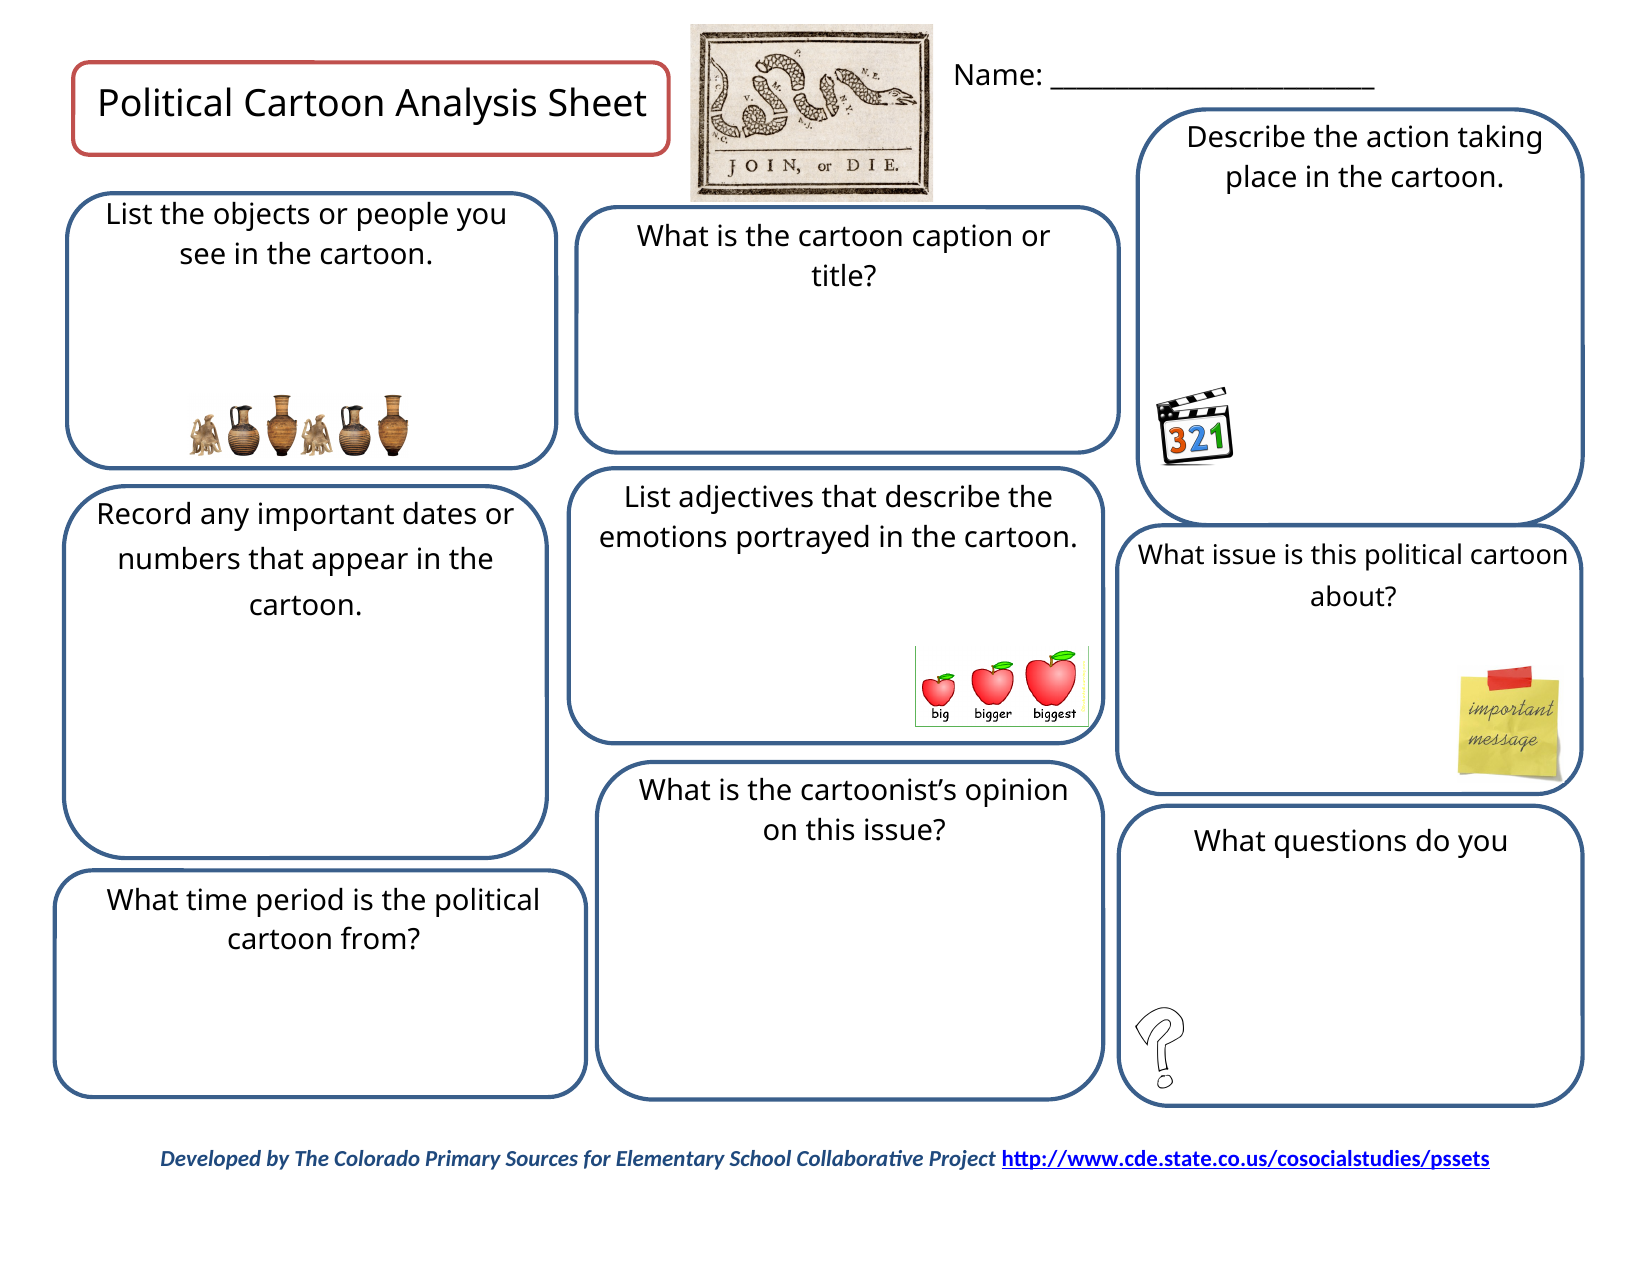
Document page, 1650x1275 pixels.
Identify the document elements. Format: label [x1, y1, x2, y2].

picture [1456, 665, 1565, 783]
picture [690, 24, 934, 202]
picture [1154, 385, 1236, 467]
picture [915, 646, 1089, 727]
picture [1130, 1003, 1190, 1096]
picture [187, 393, 409, 458]
